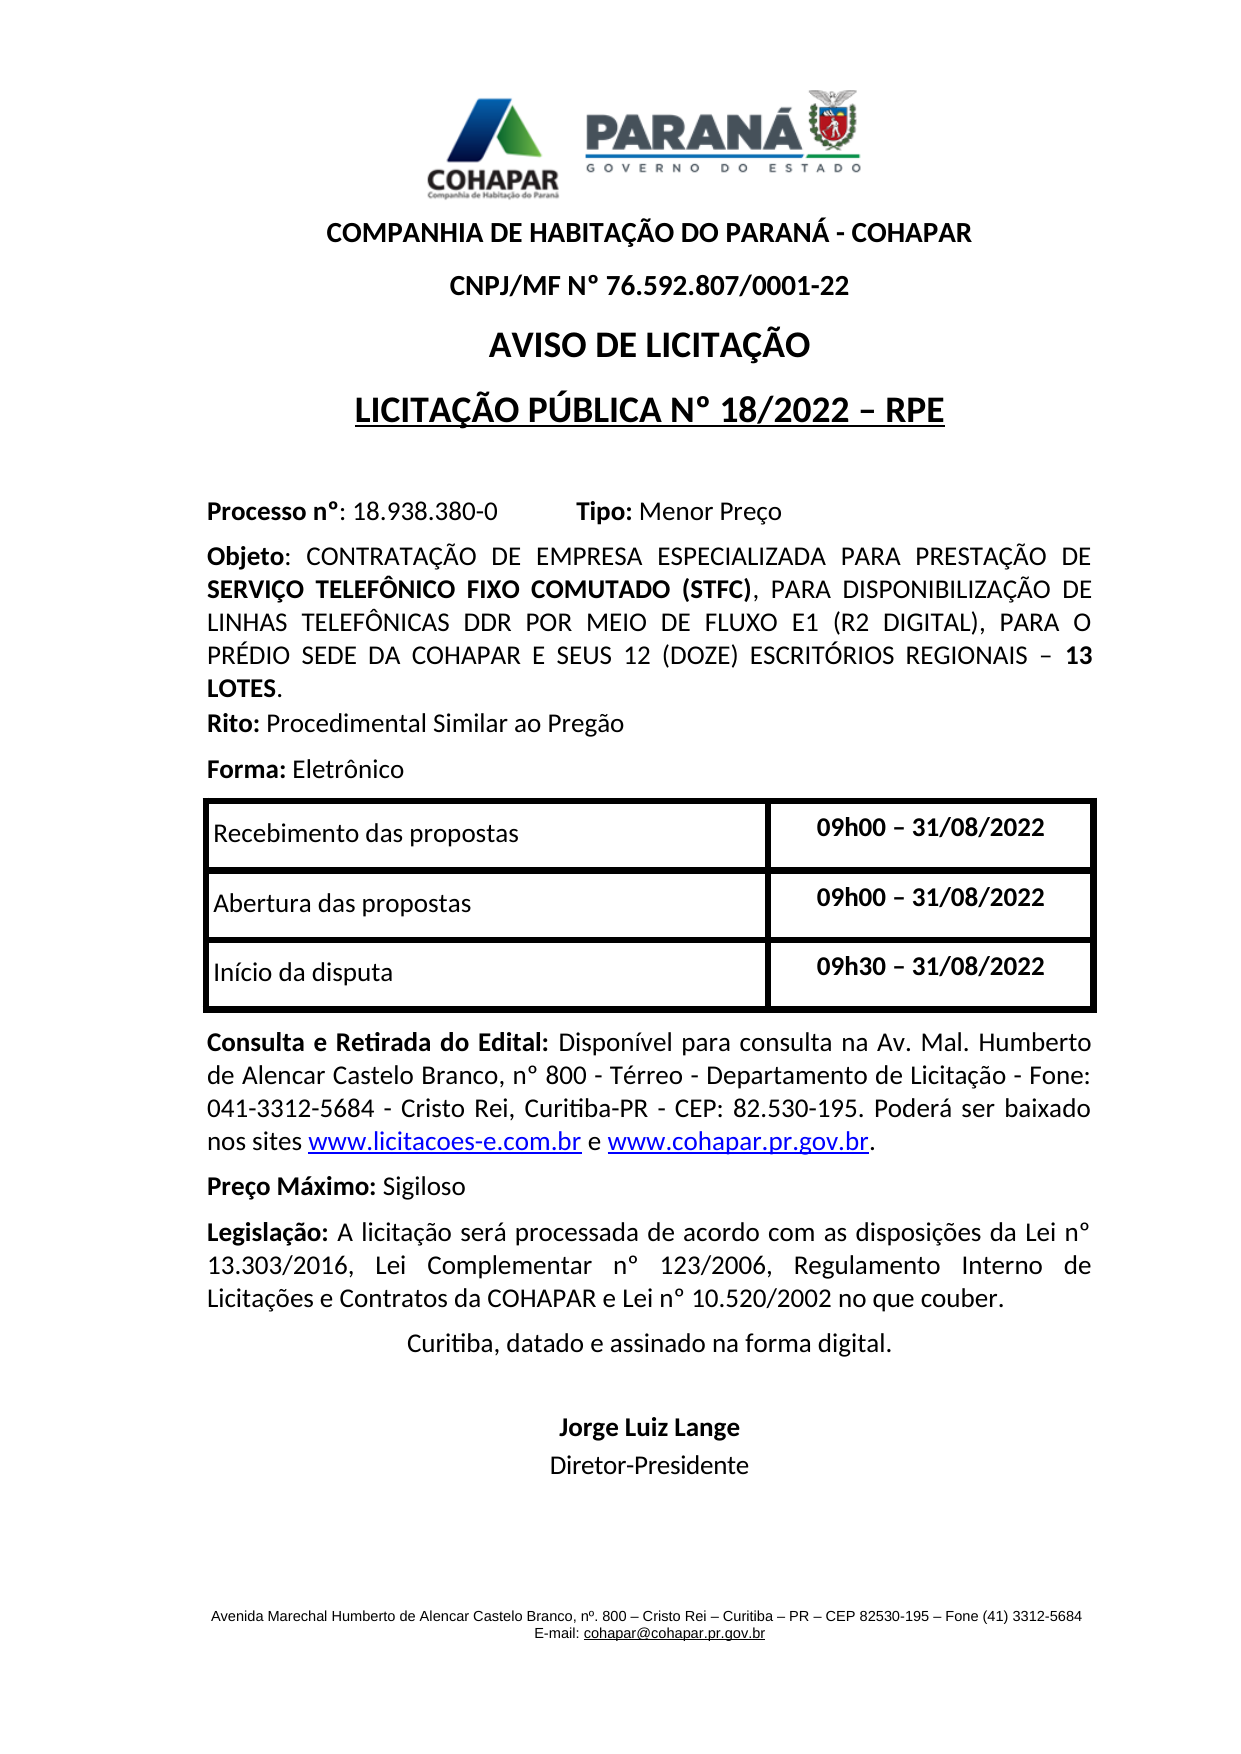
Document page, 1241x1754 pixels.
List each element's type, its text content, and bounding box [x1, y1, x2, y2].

table_header Recebimento das propostas [209, 804, 765, 867]
text Curitiba, datado e assinado na forma digital. [207, 1327, 1092, 1359]
table_cell 09h30 – 31/08/2022 [771, 943, 1090, 1006]
subtitle CNPJ/MF Nº 76.592.807/0001-22 [207, 267, 1092, 303]
text Consulta e Retirada do Edital: Disponível para consulta na Av. Mal. Humberto de Alencar Castelo Branco, nº 800 - Térreo - Departamento de Licitação - Fone: 041-3312-5684 - Cristo Rei, Curitiba-PR - CEP: 82.530-195. Poderá ser baixado nos sites www.licitacoes-e.com.br e www.cohapar.pr.gov.br. [207, 1025, 1092, 1157]
table_header 09h00 – 31/08/2022 [771, 804, 1090, 867]
text Objeto: CONTRATAÇÃO DE EMPRESA ESPECIALIZADA PARA PRESTAÇÃO DE SERVIÇO TELEFÔNICO FIXO COMUTADO (STFC), PARA DISPONIBILIZAÇÃO DE LINHAS TELEFÔNICAS DDR POR MEIO DE FLUXO E1 (R2 DIGITAL), PARA O PRÉDIO SEDE DA COHAPAR E SEUS 12 (DOZE) ESCRITÓRIOS REGIONAIS – 13 LOTES. [207, 539, 1092, 704]
text Diretor-Presidente [207, 1448, 1092, 1481]
table_cell Início da disputa [209, 943, 765, 1006]
picture [415, 88, 884, 202]
text Forma: Eletrônico [207, 752, 1092, 785]
text Rito: Procedimental Similar ao Pregão [207, 707, 1092, 740]
text Legislação: A licitação será processada de acordo com as disposições da Lei nº 13.303/2016, Lei Complementar nº 123/2006, Regulamento Interno de Licitações e Contratos da COHAPAR e Lei nº 10.520/2002 no que couber. [207, 1215, 1092, 1314]
table_cell 09h00 – 31/08/2022 [771, 874, 1090, 937]
text Preço Máximo: Sigiloso [207, 1169, 1092, 1202]
text Processo nº: 18.938.380-0 Tipo: Menor Preço [207, 494, 1092, 527]
subtitle AVISO DE LICITAÇÃO [207, 321, 1092, 366]
table_cell Abertura das propostas [209, 874, 765, 937]
title COMPANHIA DE HABITAÇÃO DO PARANÁ - COHAPAR [207, 214, 1092, 249]
text Jorge Luiz Lange [207, 1410, 1092, 1443]
subtitle LICITAÇÃO PÚBLICA Nº 18/2022 – RPE [207, 386, 1092, 432]
